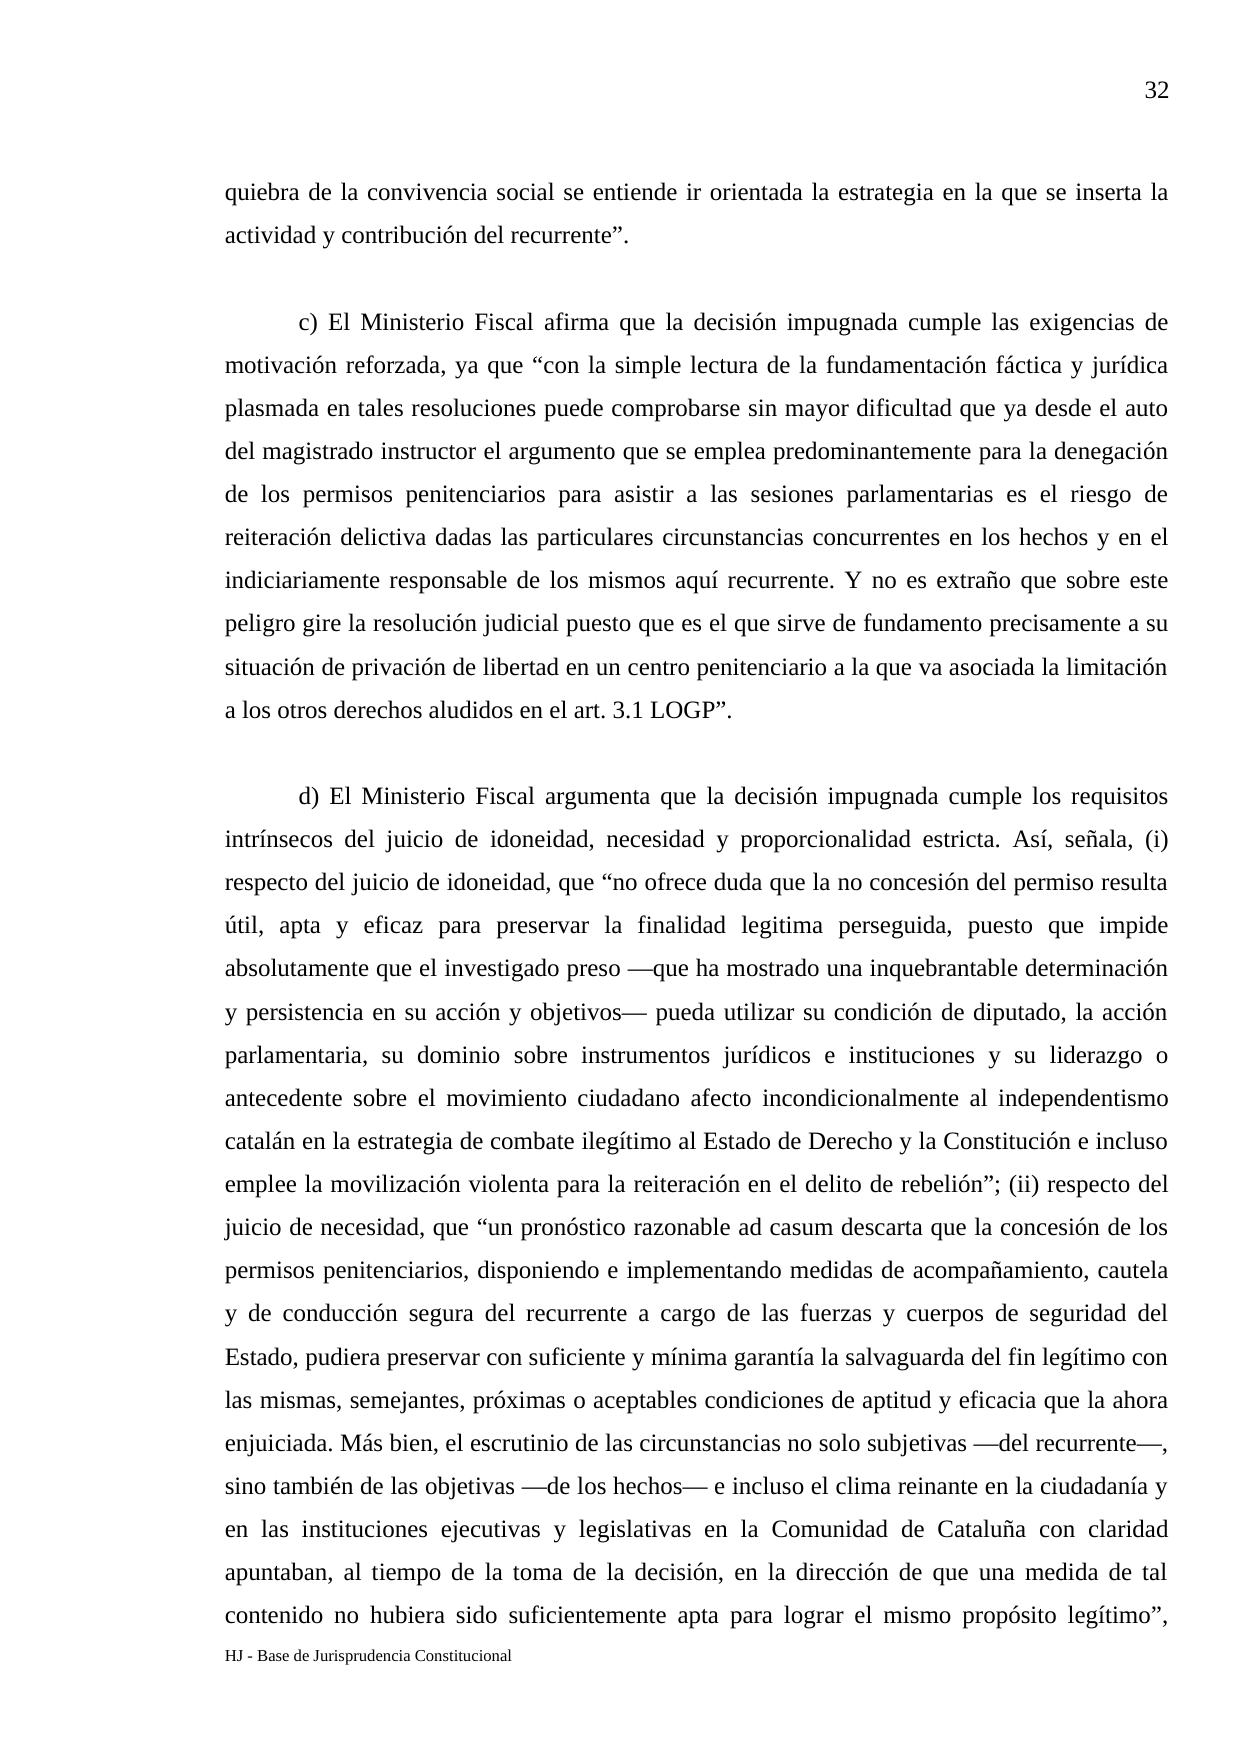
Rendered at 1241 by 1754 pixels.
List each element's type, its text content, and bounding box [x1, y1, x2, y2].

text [224, 781, 1169, 1629]
text c) El Ministerio Fiscal afirma que la decisión impugnada cumple las exigencias de motivación reforzada, ya que “con la simple lectura de la fundamentación fáctica y jurídica plasmada en tales resoluciones puede comprobarse sin mayor dificultad que ya desde el auto del magistrado instructor el argumento que se emplea predominantemente para la denegación de los permisos penitenciarios para asistir a las sesiones parlamentarias es el riesgo de reiteración delictiva dadas las particulares circunstancias concurrentes en los hechos y en el indiciariamente responsable de los mismos aquí recurrente. Y no es extraño que sobre este peligro gire la resolución judicial puesto que es el que sirve de fundamento precisamente a su situación de privación de libertad en un centro penitenciario a la que va asociada la limitación a los otros derechos aludidos en el art. 3.1 LOGP”. [224, 307, 1169, 723]
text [224, 177, 1169, 249]
